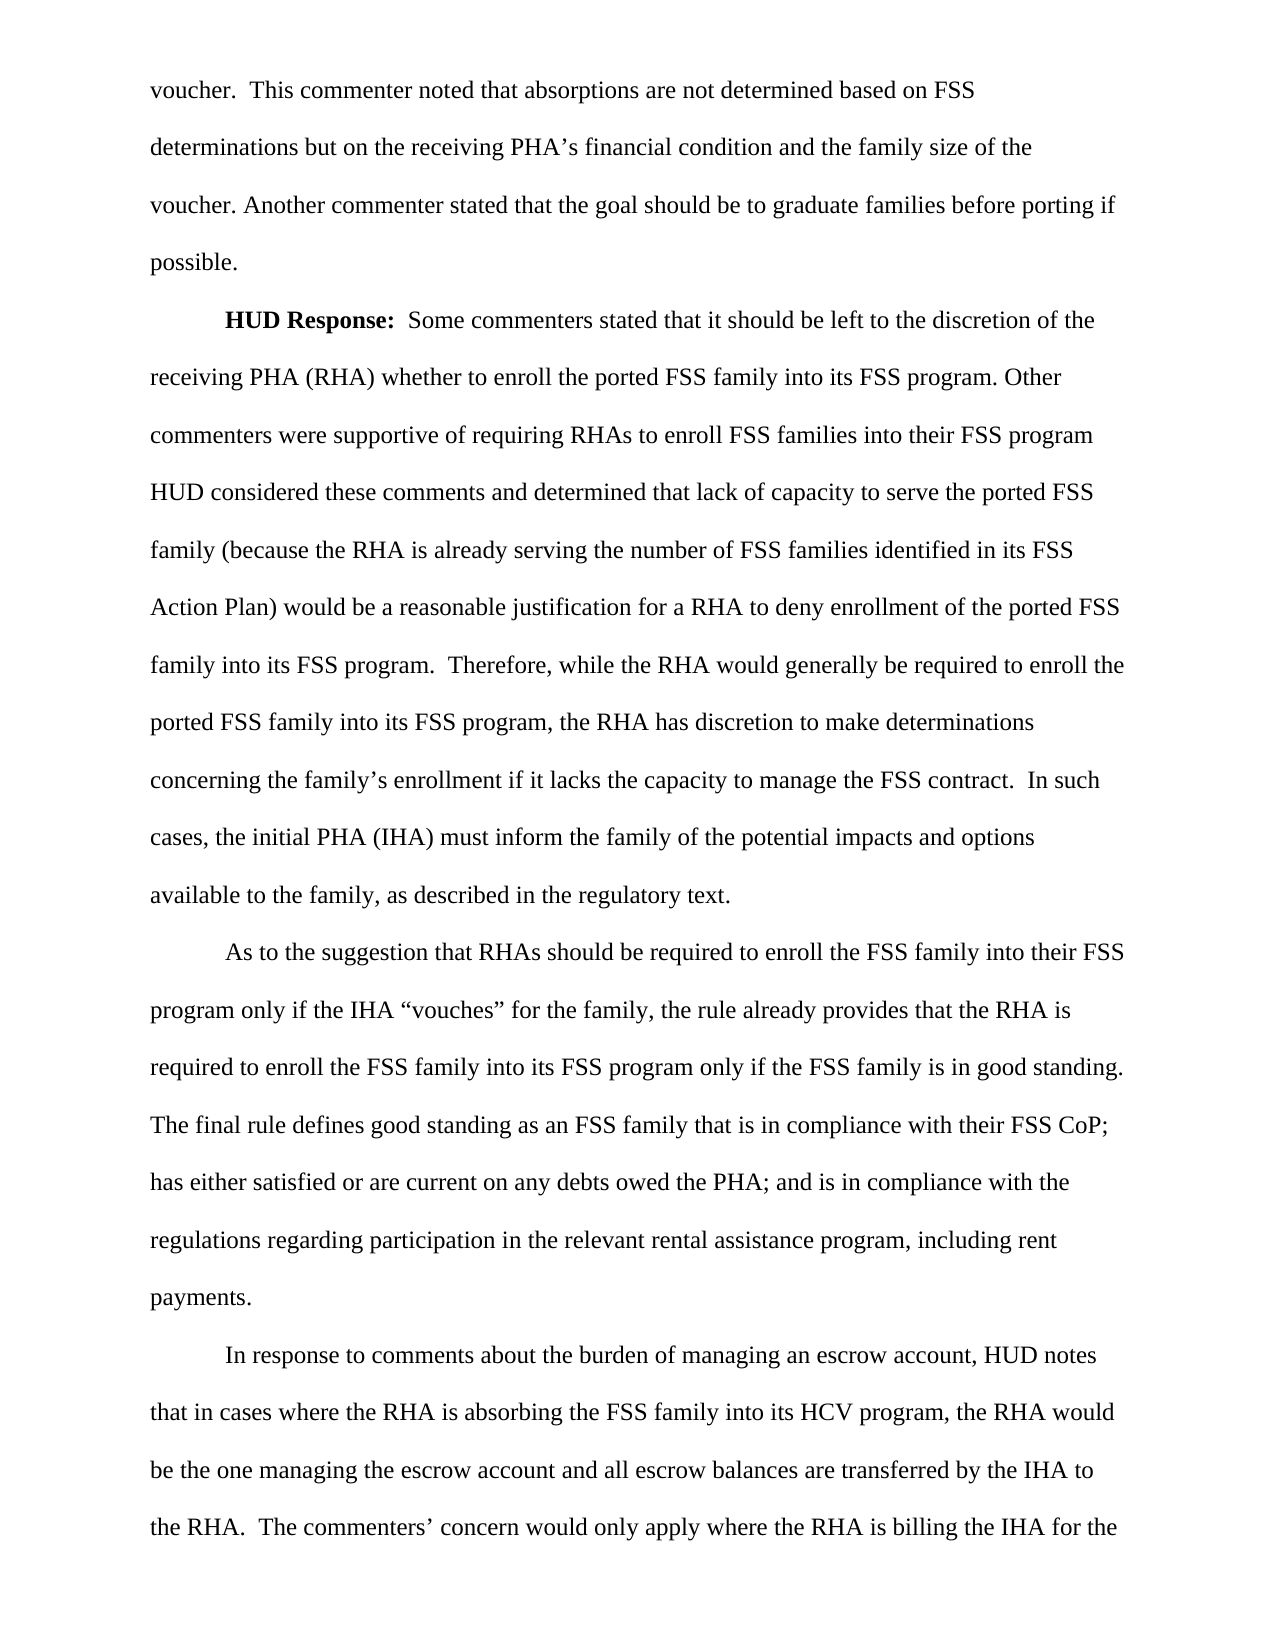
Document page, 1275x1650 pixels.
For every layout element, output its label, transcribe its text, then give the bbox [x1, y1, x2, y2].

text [150, 75, 1125, 276]
text As to the suggestion that RHAs should be required to enroll the FSS family into their FSS program only if the IHA “vouches” for the family, the rule already provides that the RHA is required to enroll the FSS family into its FSS program only if the FSS family is in good standing. The final rule defines good standing as an FSS family that is in compliance with their FSS CoP; has either satisfied or are current on any debts owed the PHA; and is in compliance with the regulations regarding participation in the relevant rental assistance program, including rent payments. [150, 937, 1125, 1311]
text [150, 1340, 1125, 1541]
text HUD Response: Some commenters stated that it should be left to the discretion of the receiving PHA (RHA) whether to enroll the ported FSS family into its FSS program. Other commenters were supportive of requiring RHAs to enroll FSS families into their FSS program HUD considered these comments and determined that lack of capacity to serve the ported FSS family (because the RHA is already serving the number of FSS families identified in its FSS Action Plan) would be a reasonable justification for a RHA to deny enrollment of the ported FSS family into its FSS program. Therefore, while the RHA would generally be required to enroll the ported FSS family into its FSS program, the RHA has discretion to make determinations concerning the family’s enrollment if it lacks the capacity to manage the FSS contract. In such cases, the initial PHA (IHA) must inform the family of the potential impacts and options available to the family, as described in the regulatory text. [150, 305, 1125, 909]
